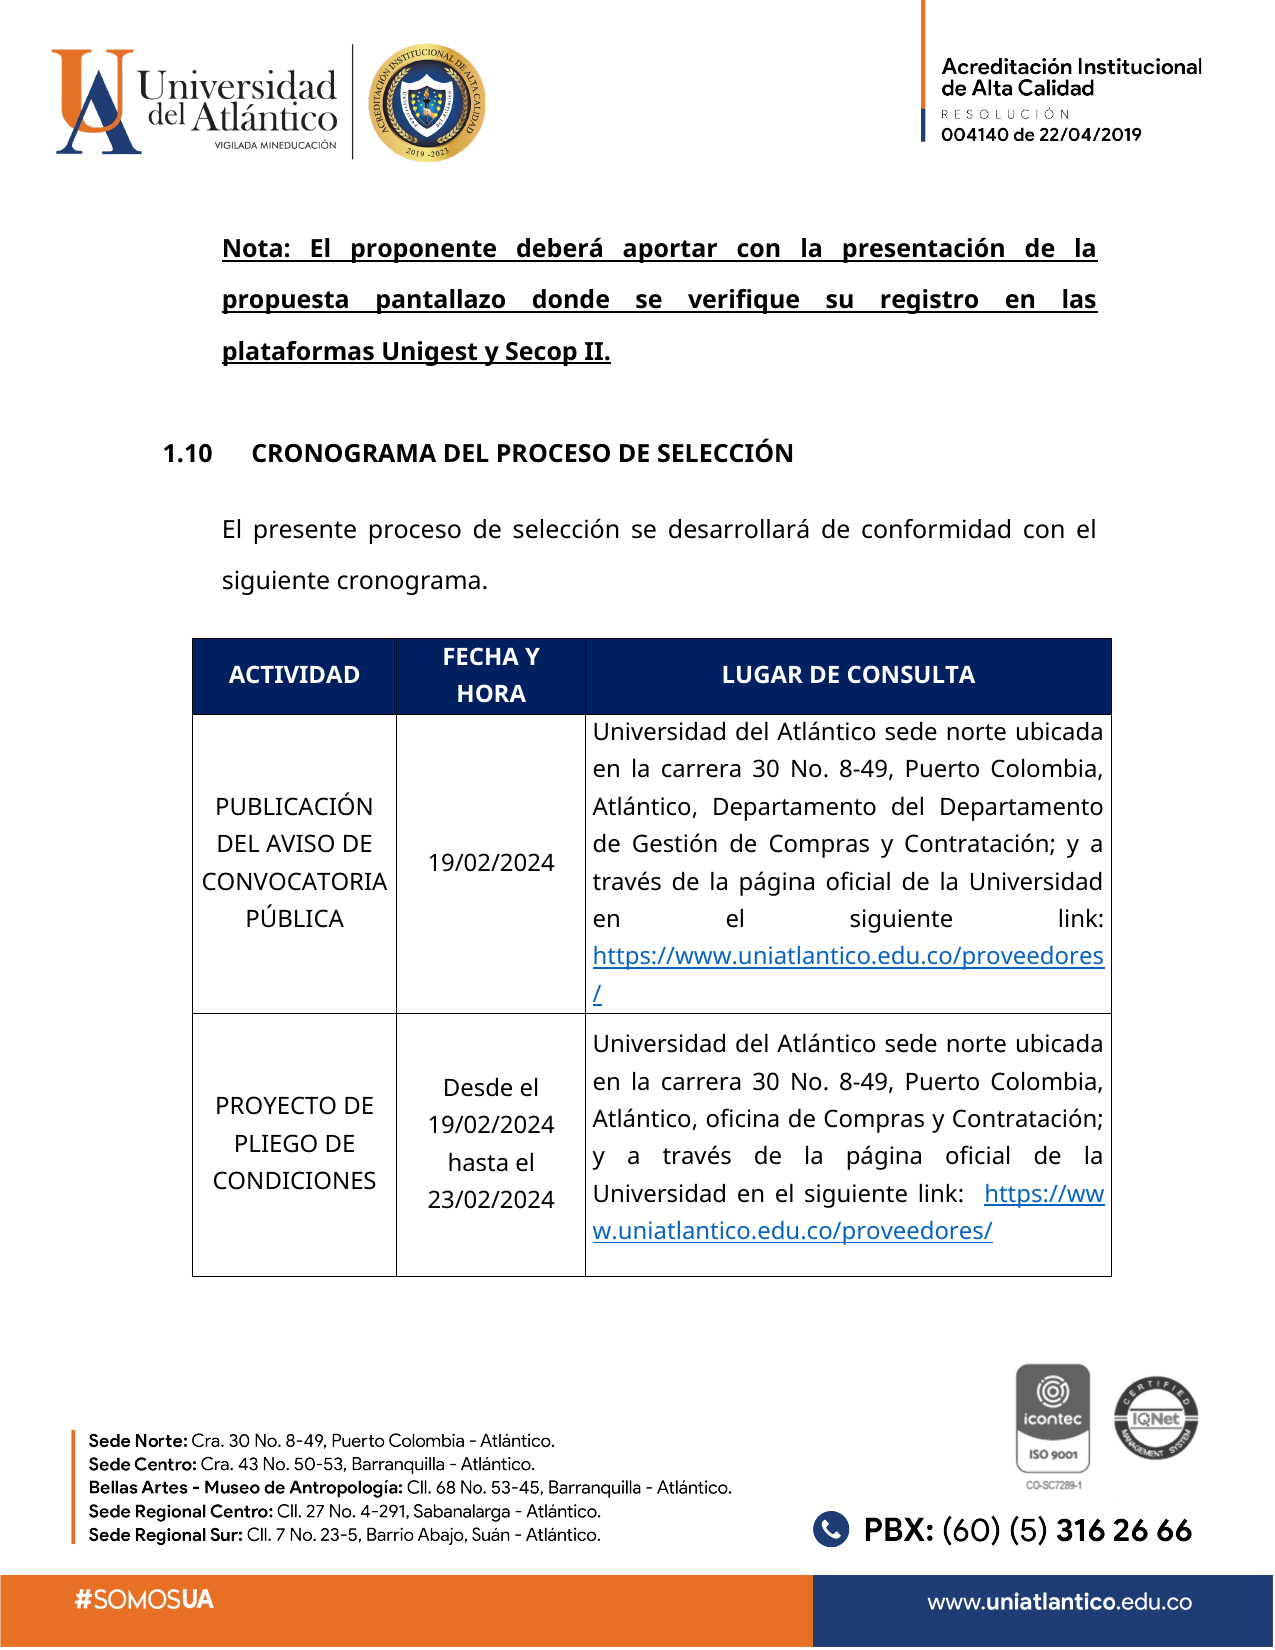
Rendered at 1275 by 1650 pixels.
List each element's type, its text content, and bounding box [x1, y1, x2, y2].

picture [0, 1357, 1273, 1647]
text El presente proceso de selección se desarrollará de conformidad con el siguiente cronograma. [222, 511, 1098, 596]
table_cell PUBLICACIÓN DEL AVISO DE CONVOCATORIA PÚBLICA [193, 715, 396, 1013]
table_header LUGAR DE CONSULTA [586, 639, 1111, 714]
list CRONOGRAMA DEL PROCESO DE SELECCIÓN [162, 435, 1098, 469]
list Nota: El proponente deberá aportar con la presentación de la propuesta pantallazo donde se verifique su registro en las plataformas Unigest y Secop II. [222, 313, 1098, 367]
picture [51, 43, 486, 162]
table_cell Universidad del Atlántico sede norte ubicada en la carrera 30 No. 8-49, Puerto Colombia, Atlántico, Departamento del Departamento de Gestión de Compras y Contratación; y a través de la página oficial de la Universidad en el siguiente link: https://www.uniatlantico.edu.co/proveedores/ [586, 715, 1111, 1013]
table_cell 19/02/2024 [397, 715, 585, 1013]
table_header FECHA Y HORA [397, 639, 585, 714]
table_header ACTIVIDAD [193, 639, 396, 714]
table_cell Desde el 19/02/2024 hasta el 23/02/2024 [397, 1014, 585, 1276]
picture [921, 0, 1202, 142]
table_cell Universidad del Atlántico sede norte ubicada en la carrera 30 No. 8-49, Puerto Colombia, Atlántico, oficina de Compras y Contratación; y a través de la página oficial de la Universidad en el siguiente link: https://ww w.uniatlantico.edu.co/proveedores/ [586, 1014, 1111, 1276]
table_cell PROYECTO DE PLIEGO DE CONDICIONES [193, 1014, 396, 1276]
list Nota: El proponente deberá aportar con la presentación de la propuesta pantallazo donde se verifique su registro en las plataformas Unigest y Secop II. [222, 262, 1098, 311]
list Nota: El proponente deberá aportar con la presentación de la propuesta pantallazo donde se verifique su registro en las plataformas Unigest y Secop II. [222, 231, 1098, 260]
